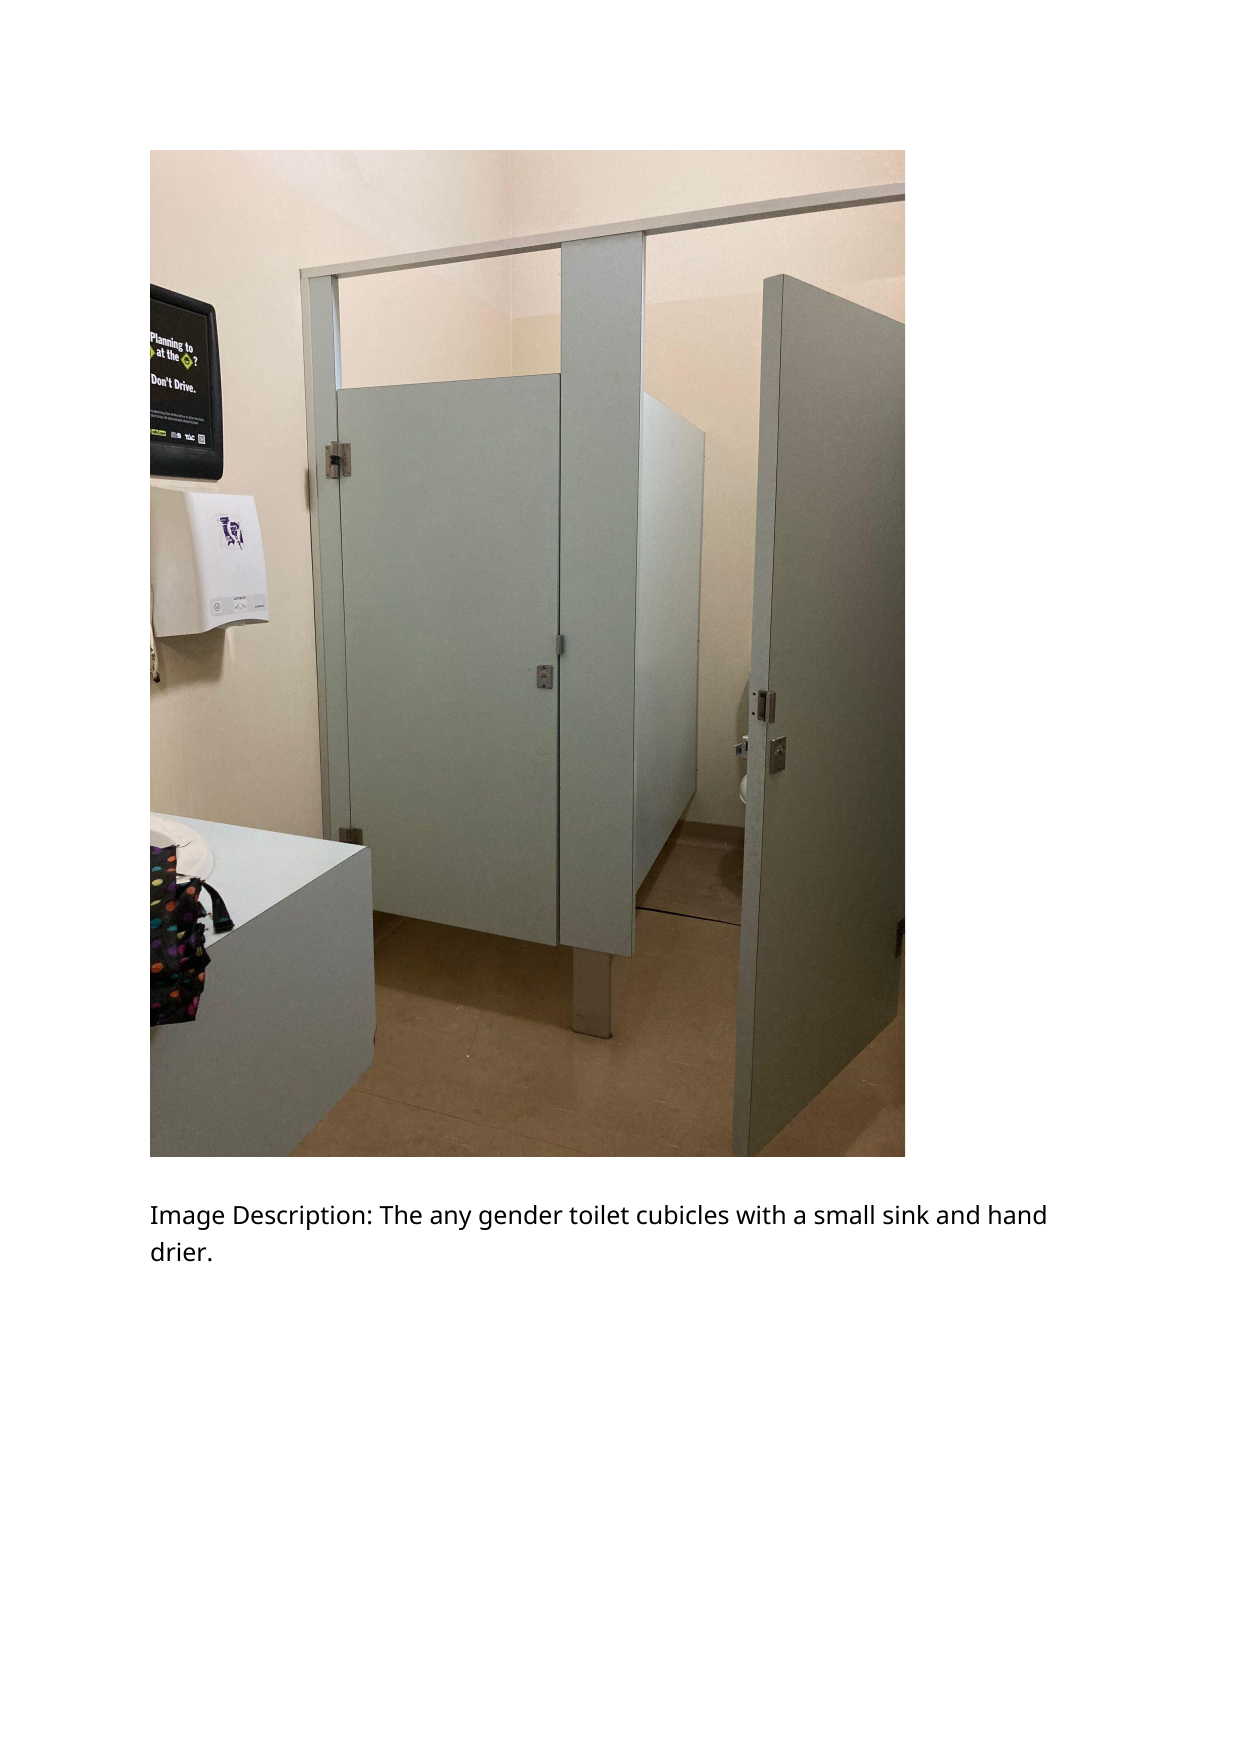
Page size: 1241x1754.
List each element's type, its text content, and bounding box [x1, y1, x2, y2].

picture [150, 150, 905, 1157]
text Image Description: The any gender toilet cubicles with a small sink and hand drier. [150, 1161, 1090, 1268]
